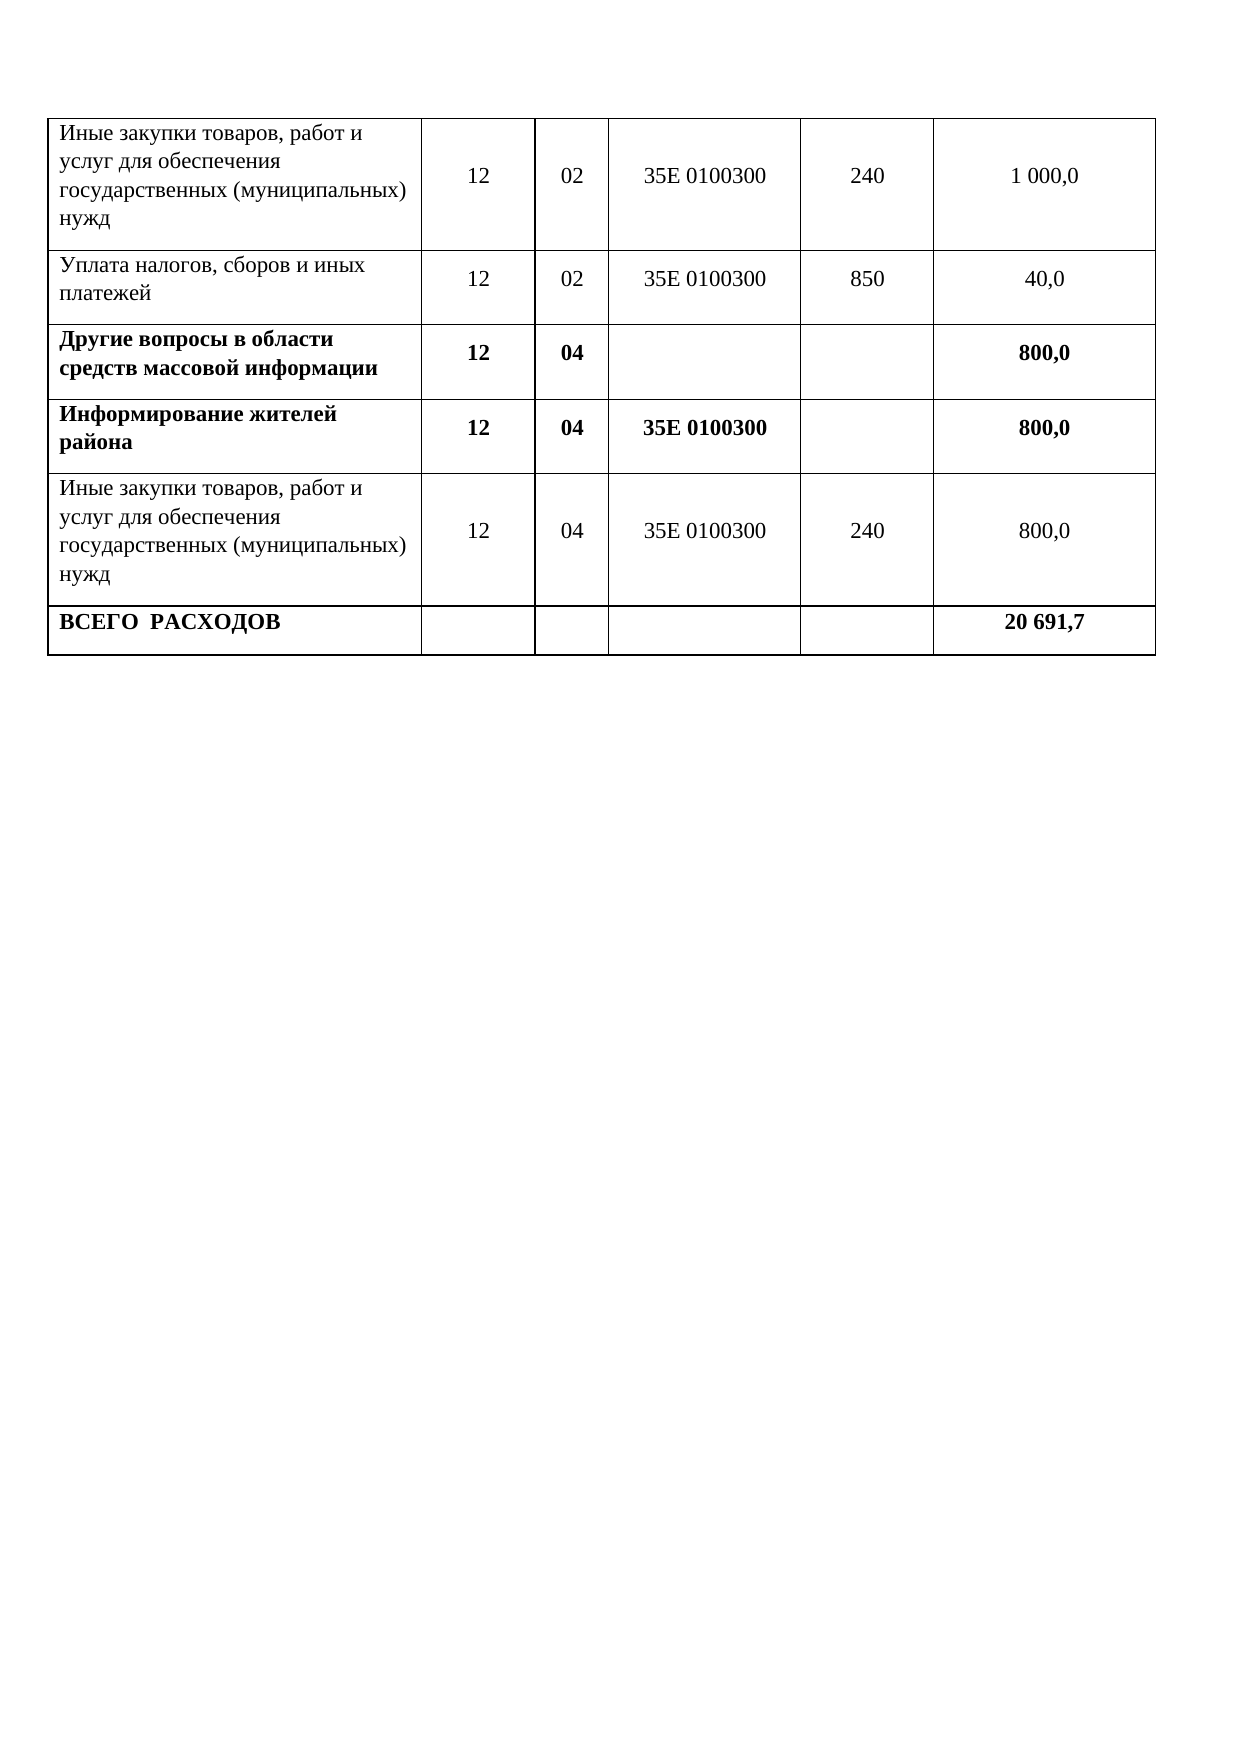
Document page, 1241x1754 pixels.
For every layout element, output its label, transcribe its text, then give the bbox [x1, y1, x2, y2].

table_cell 40,0 [934, 251, 1155, 324]
table_cell 800,0 [934, 400, 1155, 473]
table_cell 850 [801, 251, 933, 324]
table_cell 12 [422, 474, 534, 605]
table_cell [609, 325, 800, 399]
table_cell Уплата налогов, сборов и иных платежей [49, 251, 421, 324]
table_cell Другие вопросы в области средств массовой информации [49, 325, 421, 399]
table_cell [609, 607, 800, 654]
table_cell 04 [536, 325, 608, 399]
table_cell 20 691,7 [934, 607, 1155, 654]
table_cell 1 000,0 [934, 119, 1155, 249]
table_cell 35Е 0100300 [609, 251, 800, 324]
table_cell 12 [422, 251, 534, 324]
table_cell [422, 607, 534, 654]
table_cell 04 [536, 400, 608, 473]
table_cell [801, 607, 933, 654]
table_cell 35Е 0100300 [609, 474, 800, 605]
table_cell 04 [536, 474, 608, 605]
table_cell ВСЕГО РАСХОДОВ [49, 607, 421, 654]
table_cell [801, 325, 933, 399]
table_cell Информирование жителей района [49, 400, 421, 473]
table_cell Иные закупки товаров, работ и услуг для обеспечения государственных (муниципальных) нужд [49, 474, 421, 605]
table_cell 240 [801, 119, 933, 249]
table_cell 240 [801, 474, 933, 605]
table_cell [536, 607, 608, 654]
table_cell 12 [422, 119, 534, 249]
table_cell 12 [422, 325, 534, 399]
table_cell 12 [422, 400, 534, 473]
table_cell 800,0 [934, 474, 1155, 605]
table_cell Иные закупки товаров, работ и услуг для обеспечения государственных (муниципальных) нужд [49, 119, 421, 249]
table_cell 02 [536, 119, 608, 249]
table_cell 35Е 0100300 [609, 400, 800, 473]
table_cell [801, 400, 933, 473]
table_cell 800,0 [934, 325, 1155, 399]
table_cell 35Е 0100300 [609, 119, 800, 249]
table_cell 02 [536, 251, 608, 324]
